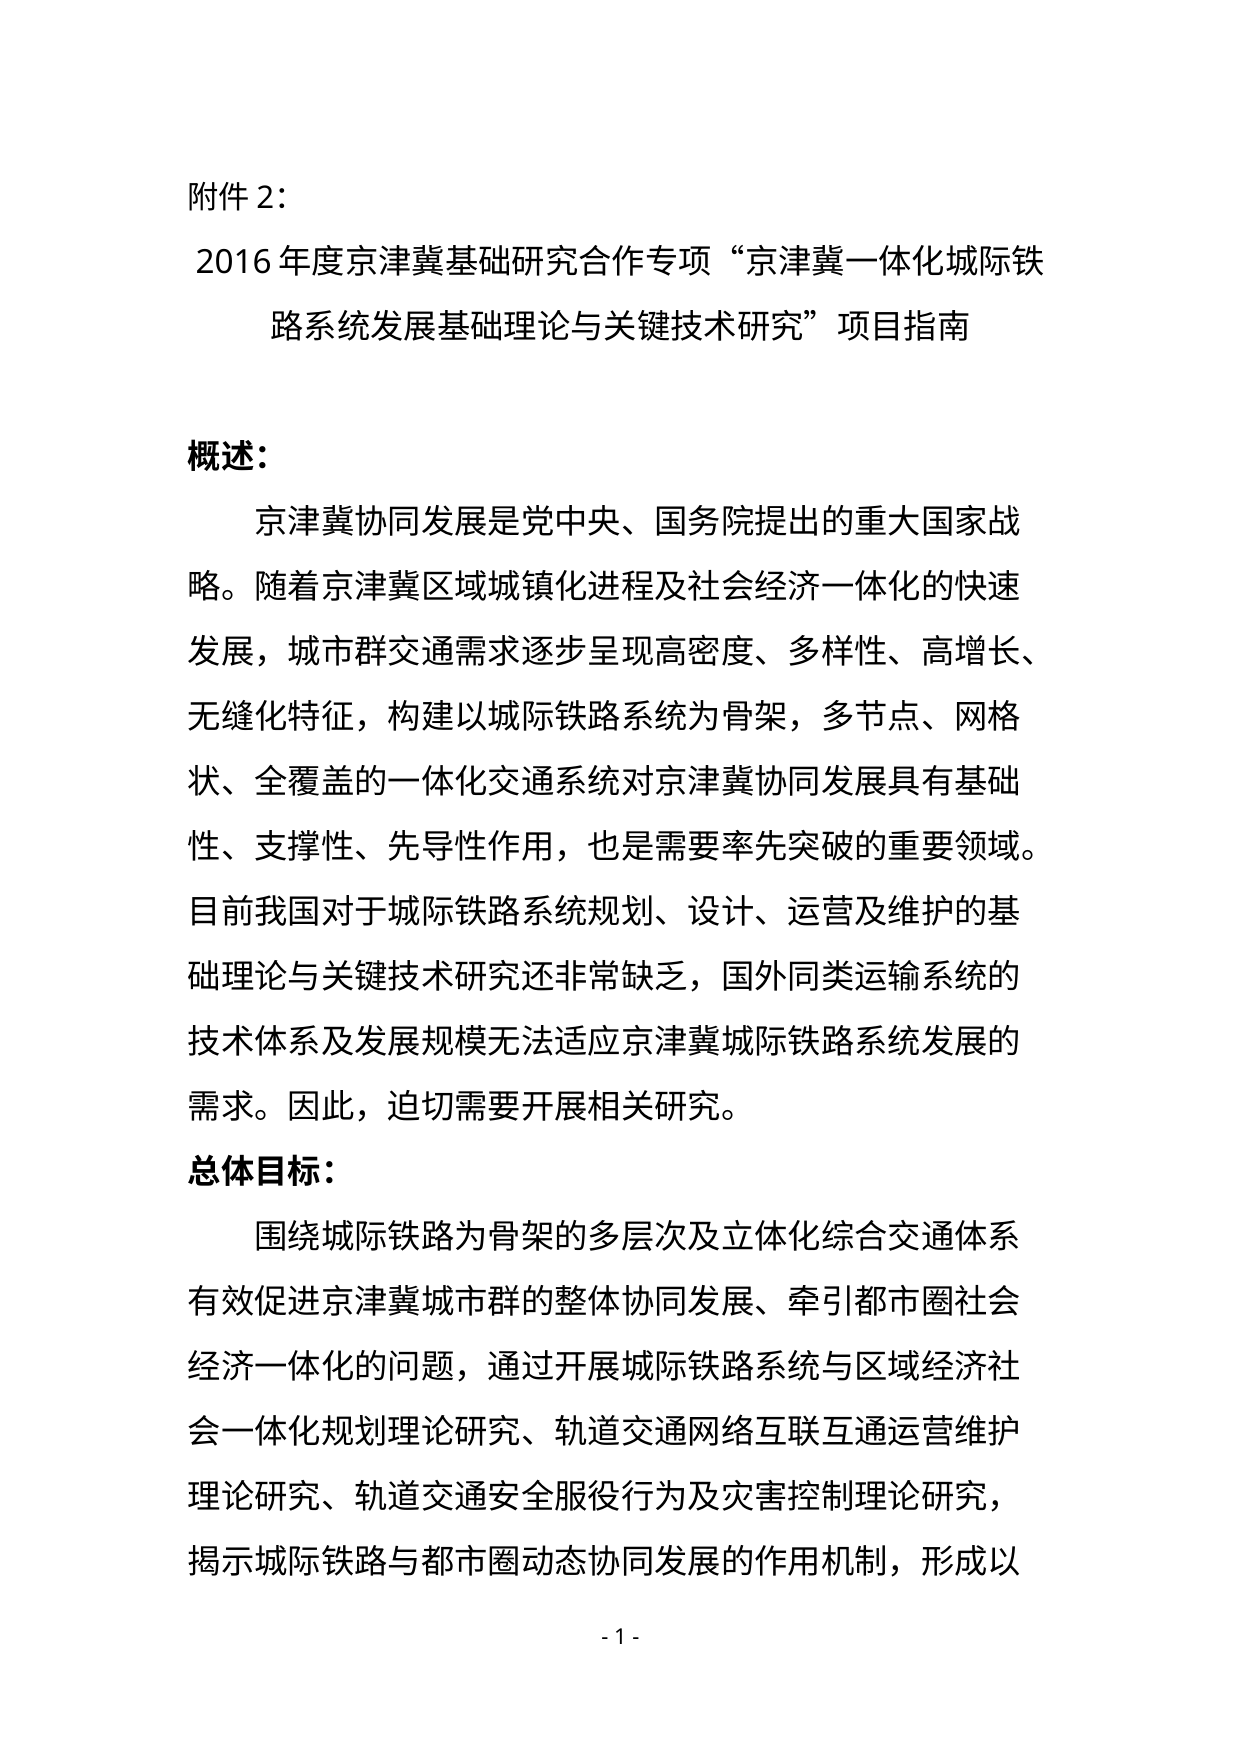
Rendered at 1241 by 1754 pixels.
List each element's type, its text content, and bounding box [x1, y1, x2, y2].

text 附件2： [187, 162, 1053, 227]
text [187, 1202, 1053, 1592]
text 2016年度京津冀基础研究合作专项“京津冀一体化城际铁路系统发展基础理论与关键技术研究”项目指南 [187, 227, 1053, 357]
text 京津冀协同发展是党中央、国务院提出的重大国家战略。随着京津冀区域城镇化进程及社会经济一体化的快速发展，城市群交通需求逐步呈现高密度、多样性、高增长、无缝化特征，构建以城际铁路系统为骨架，多节点、网格状、全覆盖的一体化交通系统对京津冀协同发展具有基础性、支撑性、先导性作用，也是需要率先突破的重要领域。目前我国对于城际铁路系统规划、设计、运营及维护的基础理论与关键技术研究还非常缺乏，国外同类运输系统的技术体系及发展规模无法适应京津冀城际铁路系统发展的需求。因此，迫切需要开展相关研究。 总体目标： [187, 487, 1053, 1202]
text 概述： [187, 422, 1053, 487]
